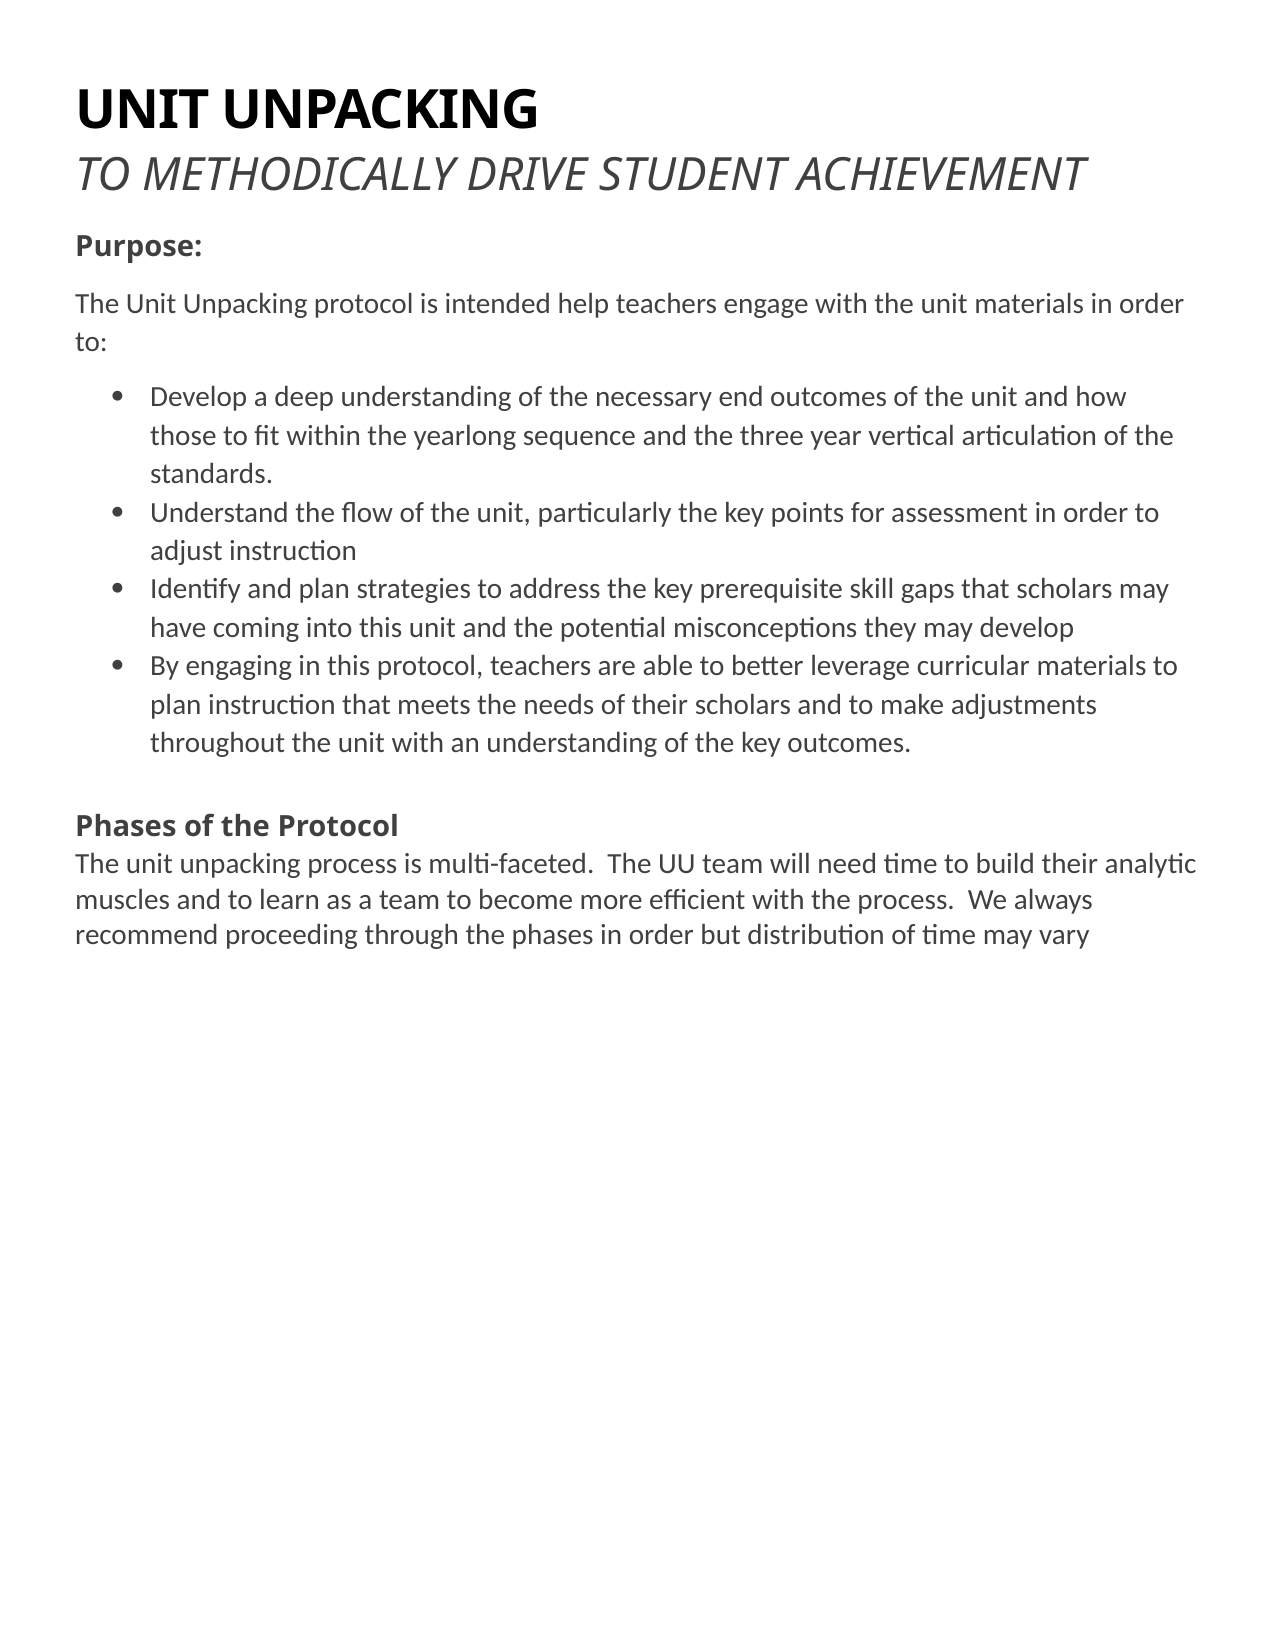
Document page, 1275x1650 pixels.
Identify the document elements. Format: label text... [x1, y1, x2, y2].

text The Unit Unpacking protocol is intended help teachers engage with the unit materials in order to: [75, 285, 1200, 359]
list By engaging in this protocol, teachers are able to better leverage curricular materials to plan instruction that meets the needs of their scholars and to make adjustments throughout the unit with an understanding of the key outcomes. [112, 647, 1200, 760]
text TO METHODICALLY DRIVE STUDENT ACHIEVEMENT [75, 141, 1200, 204]
list Identify and plan strategies to address the key prerequisite skill gaps that scholars may have coming into this unit and the potential misconceptions they may develop [112, 571, 1200, 644]
text UNIT UNPACKING [75, 75, 1200, 141]
list Develop a deep understanding of the necessary end outcomes of the unit and how those to fit within the yearlong sequence and the three year vertical articulation of the standards. [112, 378, 1200, 491]
text The unit unpacking process is multi-faceted. The UU team will need time to build their analytic muscles and to learn as a team to become more efficient with the process. We always recommend proceeding through the phases in order but distribution of time may vary [75, 845, 1200, 952]
list Understand the flow of the unit, particularly the key points for assessment in order to adjust instruction [112, 494, 1200, 568]
text Phases of the Protocol [75, 806, 1200, 845]
text Purpose: [75, 225, 1200, 265]
